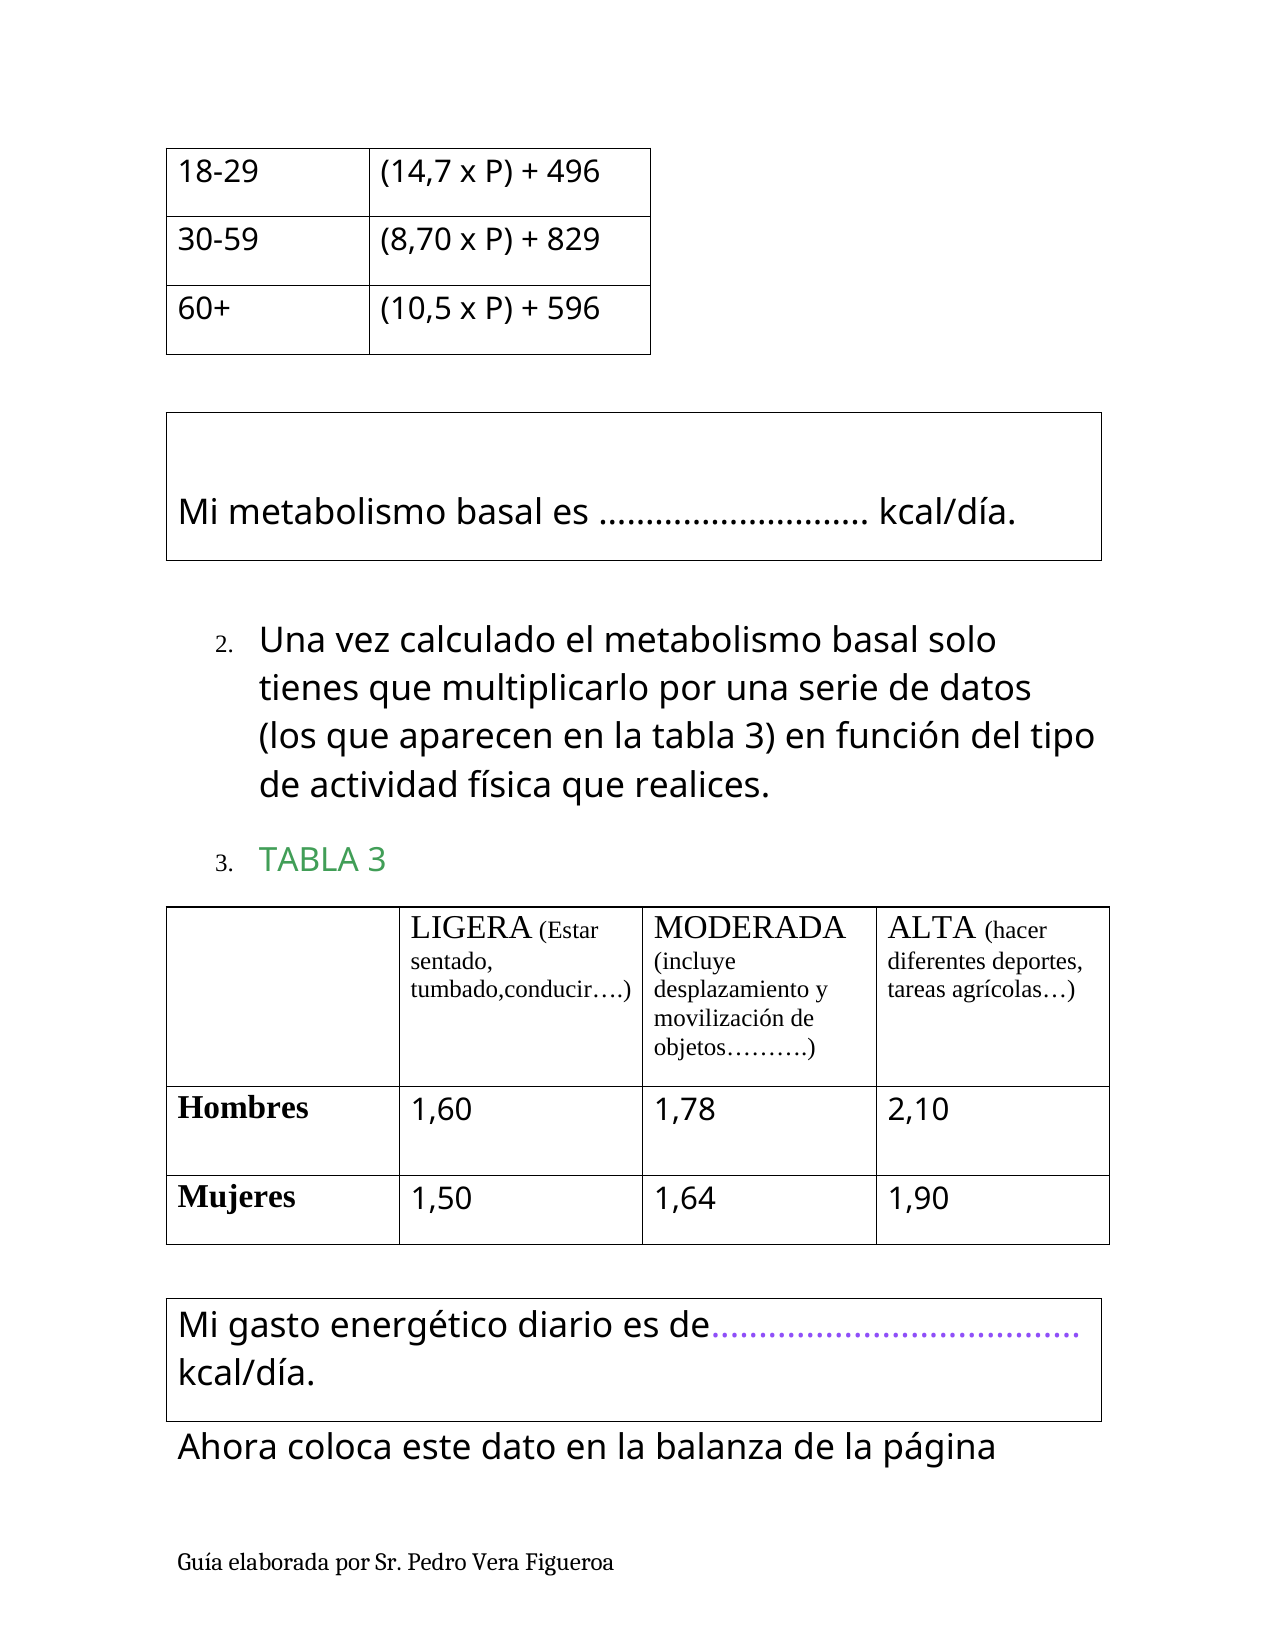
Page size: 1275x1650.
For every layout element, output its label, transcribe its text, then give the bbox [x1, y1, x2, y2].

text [177, 1422, 1098, 1470]
list Una vez calculado el metabolismo basal solo tienes que multiplicarlo por una serie de datos (los que aparecen en la tabla 3) en función del tipo de actividad física que realices. [215, 614, 1098, 807]
table_cell 1,60 [400, 1087, 642, 1175]
table_cell 1,64 [643, 1176, 876, 1243]
table_cell 1,90 [877, 1176, 1109, 1243]
table_header Mi metabolismo basal es ……………………….. kcal/día. [167, 413, 1101, 559]
table_cell Mujeres [167, 1176, 399, 1243]
table_cell Hombres [167, 1087, 399, 1175]
table_cell 1,50 [400, 1176, 642, 1243]
table_cell (14,7 x P) + 496 [370, 149, 650, 216]
table_header LIGERA (Estar sentado, tumbado,conducir….) [400, 908, 642, 1086]
table_cell 1,78 [643, 1087, 876, 1175]
table_header ALTA (hacer diferentes deportes, tareas agrícolas…) [877, 908, 1109, 1086]
table_cell 30-59 [167, 217, 369, 285]
table_cell 60+ [167, 286, 369, 353]
table_cell 2,10 [877, 1087, 1109, 1175]
table_cell 18-29 [167, 149, 369, 216]
table_header Mi gasto energético diario es de....................................... kcal/día. [167, 1299, 1101, 1421]
table_cell (10,5 x P) + 596 [370, 286, 650, 353]
table_cell (8,70 x P) + 829 [370, 217, 650, 285]
table_header [167, 908, 399, 1086]
table_header MODERADA (incluye desplazamiento y movilización de objetos……….) [643, 908, 876, 1086]
list TABLA 3 [215, 836, 1098, 881]
